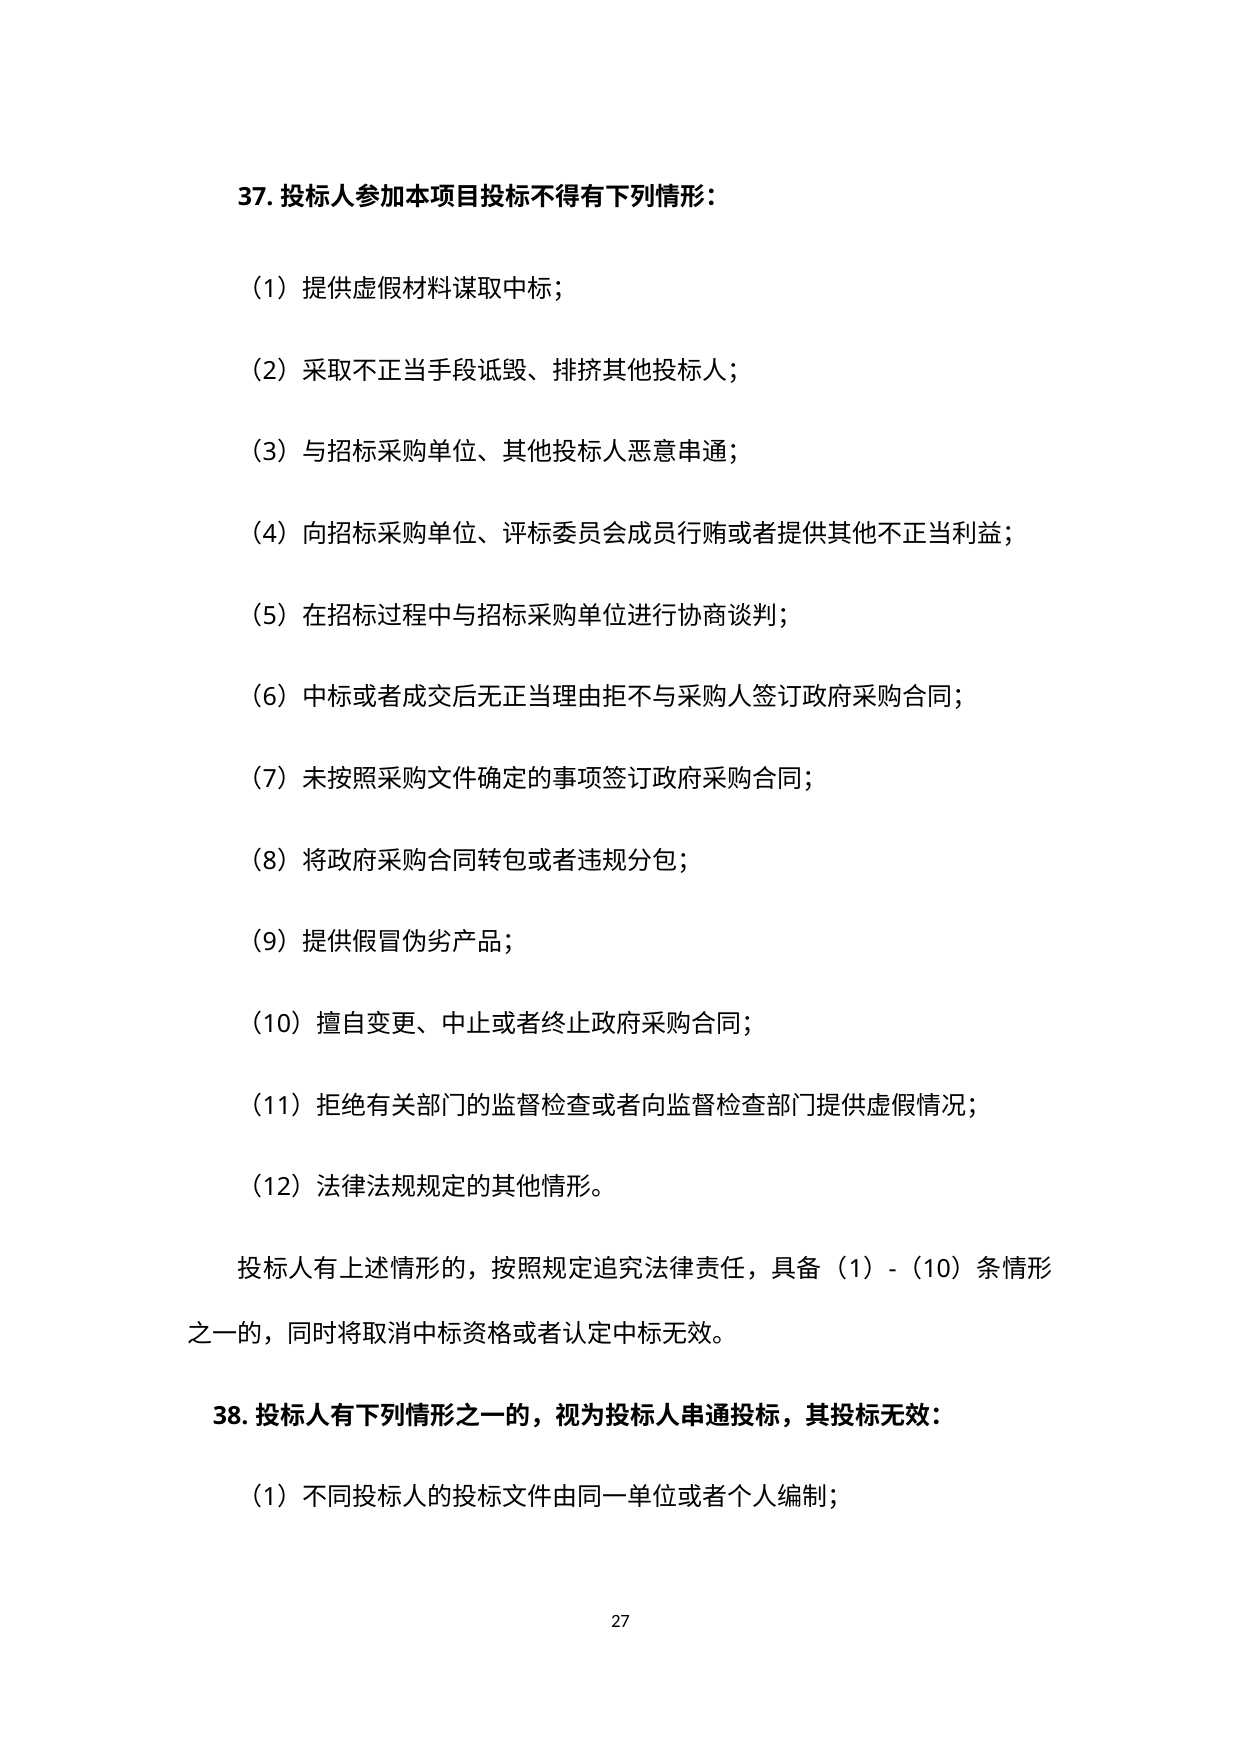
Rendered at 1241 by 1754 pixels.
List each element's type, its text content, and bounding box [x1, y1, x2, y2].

text （4）向招标采购单位、评标委员会成员行贿或者提供其他不正当利益； [187, 499, 1053, 564]
text （12）法律法规规定的其他情形。 [187, 1152, 1053, 1217]
text （1）不同投标人的投标文件由同一单位或者个人编制； [187, 1462, 1053, 1527]
text （9）提供假冒伪劣产品； [187, 907, 1053, 972]
text （5）在招标过程中与招标采购单位进行协商谈判； [187, 581, 1053, 646]
text （2）采取不正当手段诋毁、排挤其他投标人； [187, 336, 1053, 401]
text 投标人有上述情形的，按照规定追究法律责任，具备（1）-（10）条情形之一的，同时将取消中标资格或者认定中标无效。 [187, 1234, 1053, 1364]
text （11）拒绝有关部门的监督检查或者向监督检查部门提供虚假情况； [187, 1071, 1053, 1136]
text 38. 投标人有下列情形之一的，视为投标人串通投标，其投标无效： [187, 1381, 1053, 1446]
text （8）将政府采购合同转包或者违规分包； [187, 826, 1053, 891]
text （3）与招标采购单位、其他投标人恶意串通； [187, 417, 1053, 482]
text （1）提供虚假材料谋取中标； [187, 254, 1053, 319]
subtitle 37. 投标人参加本项目投标不得有下列情形： [187, 162, 1053, 227]
text （7）未按照采购文件确定的事项签订政府采购合同； [187, 744, 1053, 809]
text （10）擅自变更、中止或者终止政府采购合同； [187, 989, 1053, 1054]
text （6）中标或者成交后无正当理由拒不与采购人签订政府采购合同； [187, 662, 1053, 727]
